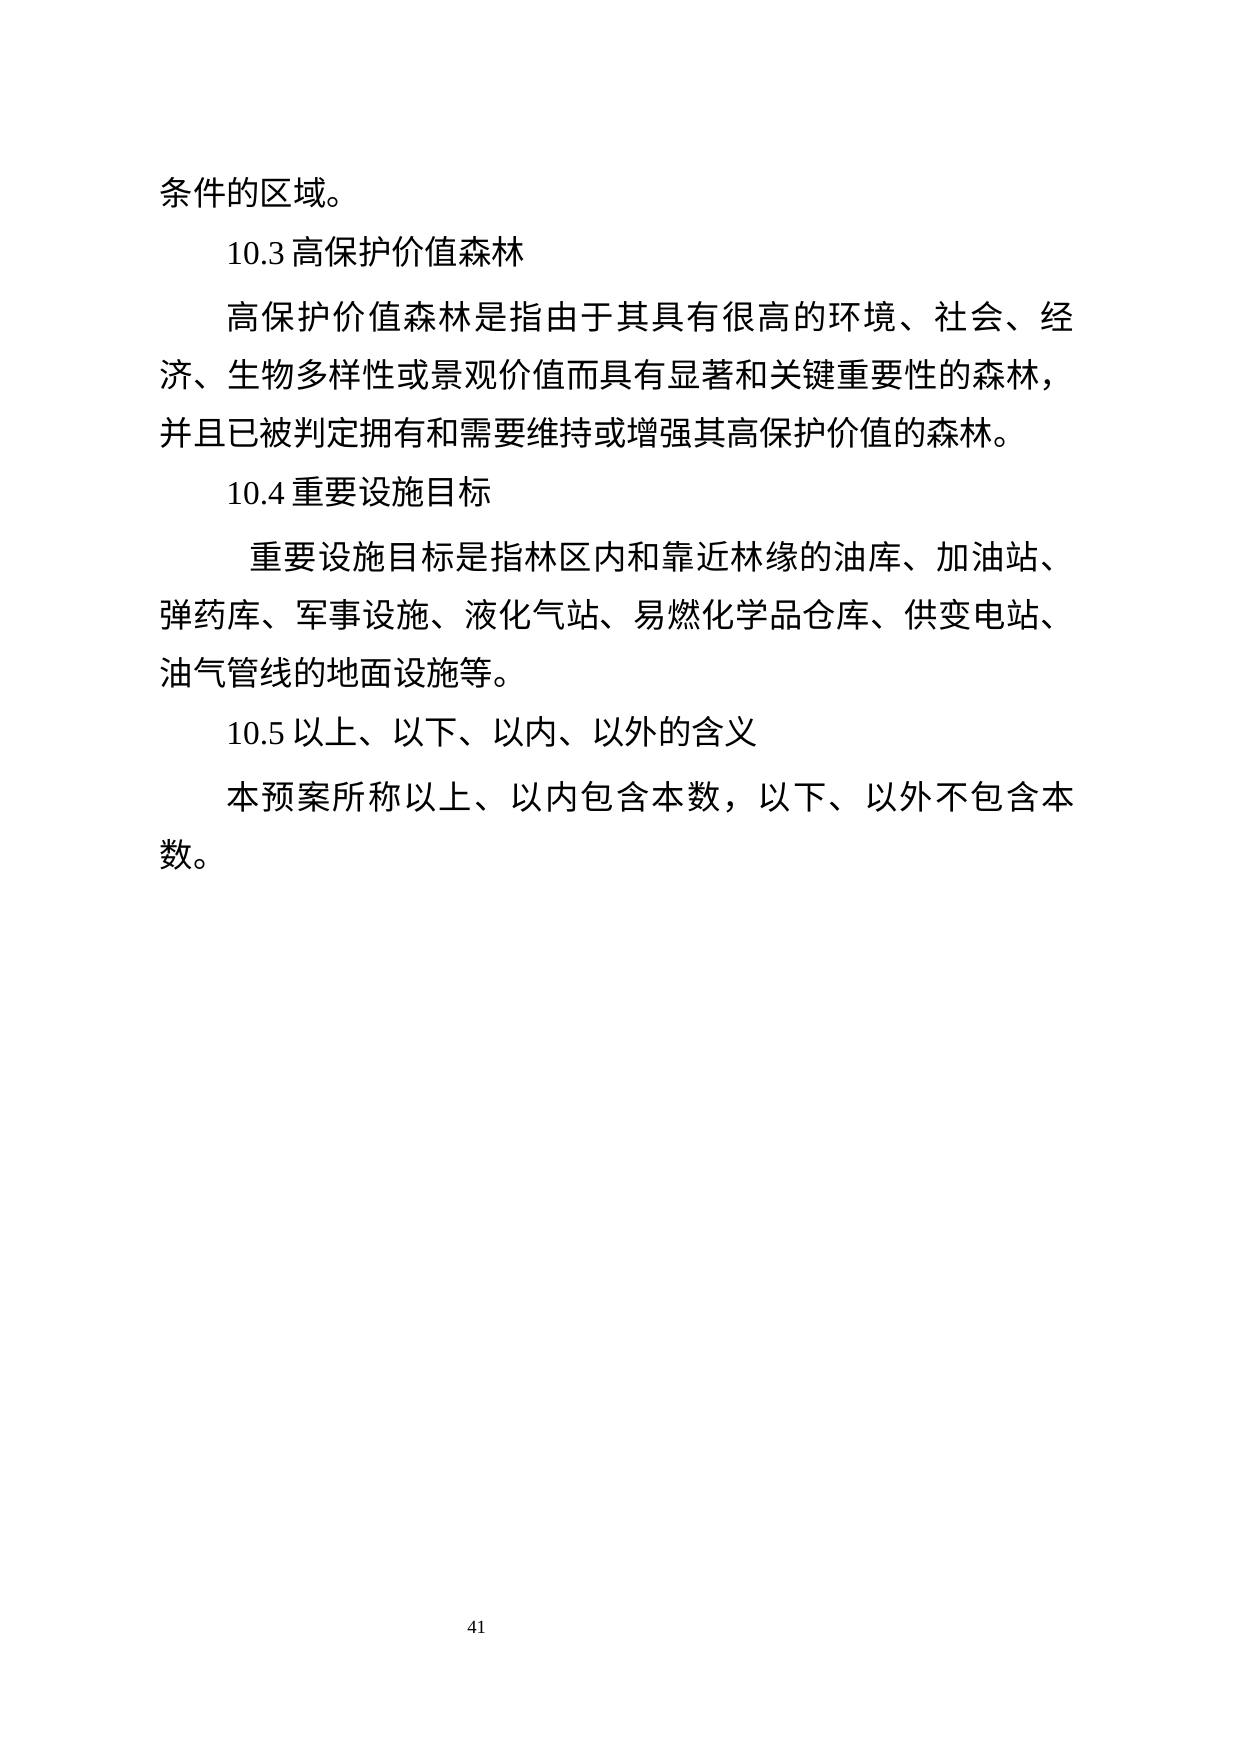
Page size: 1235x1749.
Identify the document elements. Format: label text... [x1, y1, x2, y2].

text 本预案所称以上、以内包含本数，以下、以外不包含本数。 [159, 762, 1075, 879]
subtitle 10.5以上、以下、以内、以外的含义 [159, 697, 1075, 762]
subtitle 10.3高保护价值森林 [159, 217, 1075, 282]
text 高保护价值森林是指由于其具有很高的环境、社会、经济、生物多样性或景观价值而具有显著和关键重要性的森林，并且已被判定拥有和需要维持或增强其高保护价值的森林。 [159, 282, 1075, 457]
text 重要设施目标是指林区内和靠近林缘的油库、加油站、弹药库、军事设施、液化气站、易燃化学品仓库、供变电站、油气管线的地面设施等。 [159, 522, 1075, 697]
subtitle 10.4重要设施目标 [159, 457, 1075, 522]
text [159, 159, 1075, 217]
